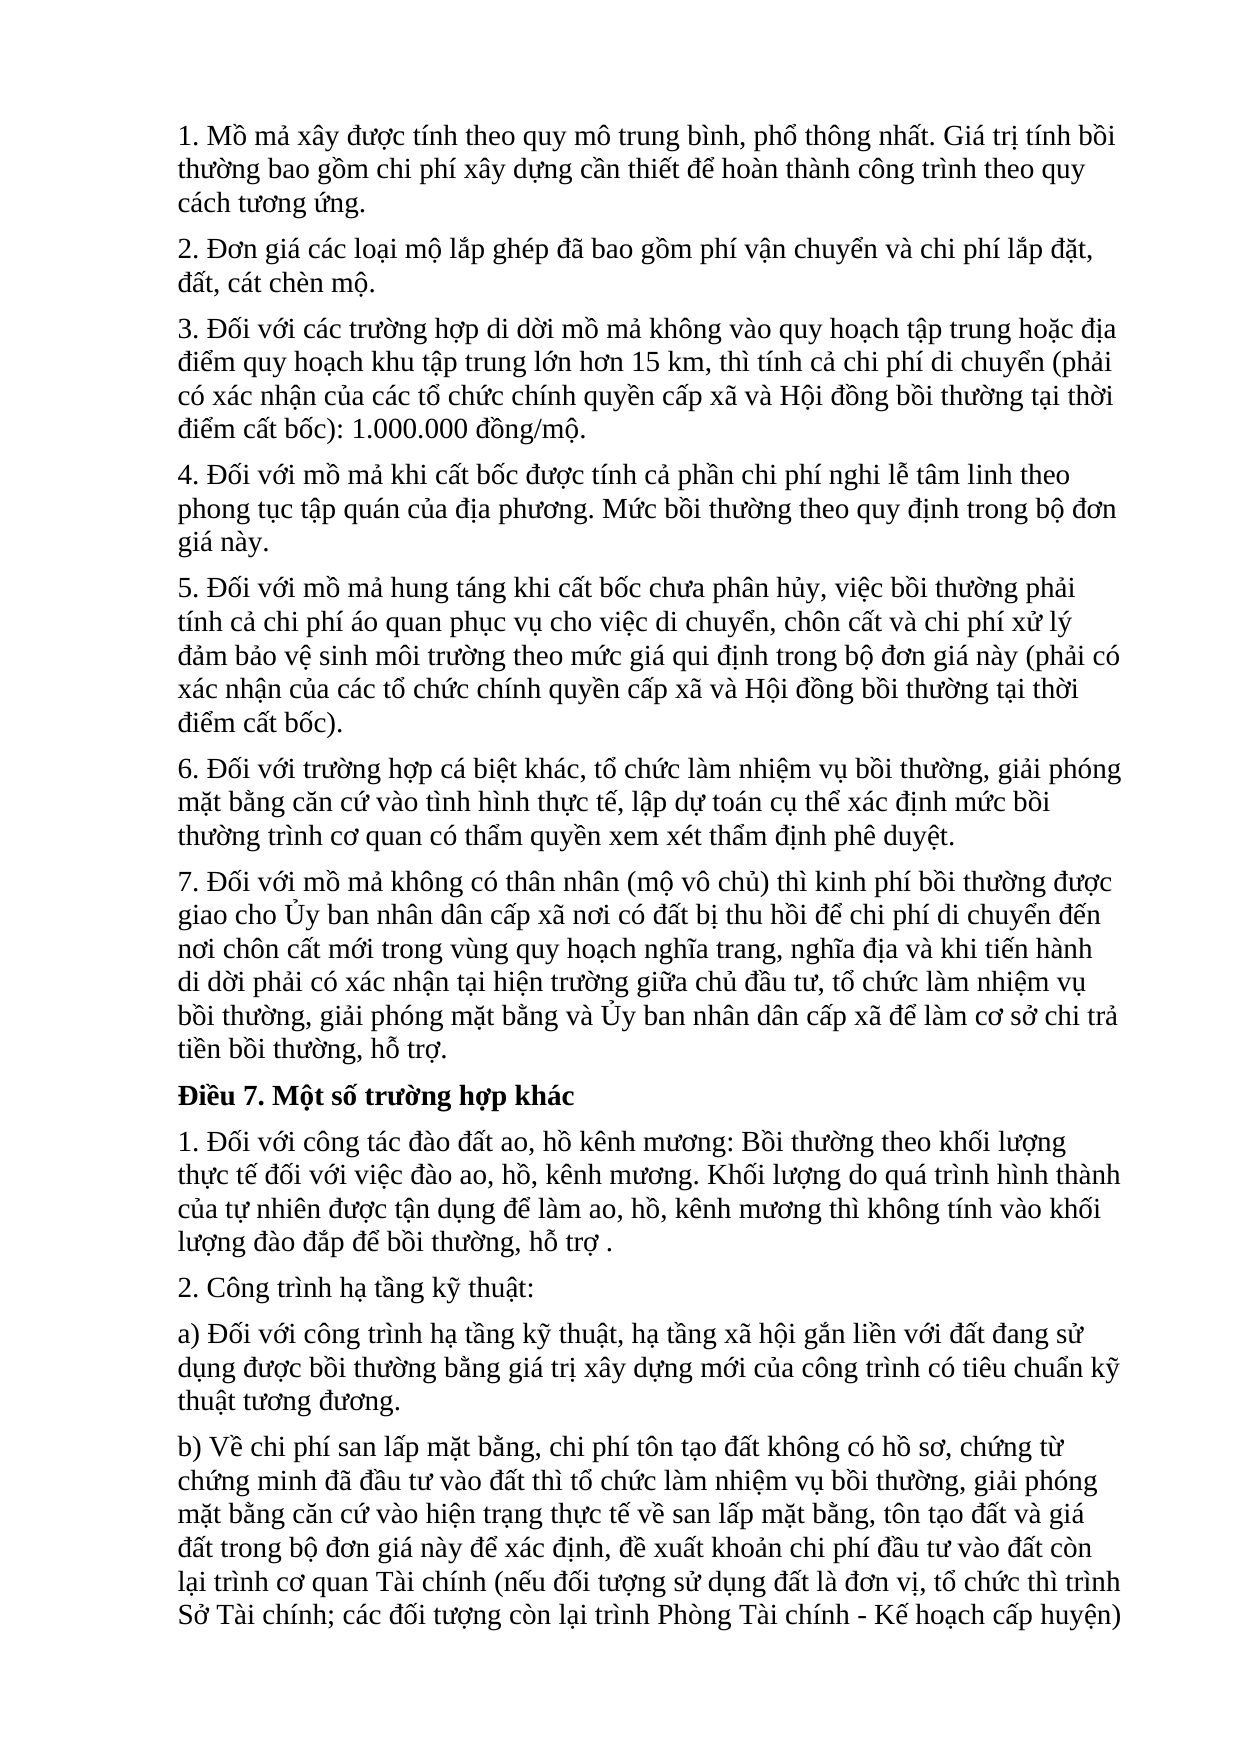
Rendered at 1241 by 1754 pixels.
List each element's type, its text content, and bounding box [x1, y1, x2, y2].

text 7. Đối với mồ mả không có thân nhân (mộ vô chủ) thì kinh phí bồi thường được giao cho Ủy ban nhân dân cấp xã nơi có đất bị thu hồi để chi phí di chuyển đến nơi chôn cất mới trong vùng quy hoạch nghĩa trang, nghĩa địa và khi tiến hành di dời phải có xác nhận tại hiện trường giữa chủ đầu tư, tổ chức làm nhiệm vụ bồi thường, giải phóng mặt bằng và Ủy ban nhân dân cấp xã để làm cơ sở chi trả tiền bồi thường, hỗ trợ. [177, 864, 1122, 1065]
text 3. Đối với các trường hợp di dời mồ mả không vào quy hoạch tập trung hoặc địa điểm quy hoạch khu tập trung lớn hơn 15 km, thì tính cả chi phí di chuyển (phải có xác nhận của các tổ chức chính quyền cấp xã và Hội đồng bồi thường tại thời điểm cất bốc): 1.000.000 đồng/mộ. [177, 311, 1122, 445]
text a) Đối với công trình hạ tầng kỹ thuật, hạ tầng xã hội gắn liền với đất đang sử dụng được bồi thường bằng giá trị xây dựng mới của công trình có tiêu chuẩn kỹ thuật tương đương. [177, 1316, 1122, 1417]
text 2. Công trình hạ tầng kỹ thuật: [177, 1270, 1122, 1304]
text 2. Đơn giá các loại mộ lắp ghép đã bao gồm phí vận chuyển và chi phí lắp đặt, đất, cát chèn mộ. [177, 231, 1122, 298]
text 5. Đối với mồ mả hung táng khi cất bốc chưa phân hủy, việc bồi thường phải tính cả chi phí áo quan phục vụ cho việc di chuyển, chôn cất và chi phí xử lý đảm bảo vệ sinh môi trường theo mức giá qui định trong bộ đơn giá này (phải có xác nhận của các tổ chức chính quyền cấp xã và Hội đồng bồi thường tại thời điểm cất bốc). [177, 571, 1122, 738]
text 1. Mồ mả xây được tính theo quy mô trung bình, phổ thông nhất. Giá trị tính bồi thường bao gồm chi phí xây dựng cần thiết để hoàn thành công trình theo quy cách tương ứng. [177, 118, 1122, 219]
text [177, 1429, 1122, 1631]
text Điều 7. Một số trường hợp khác [177, 1078, 1122, 1111]
text 1. Đối với công tác đào đất ao, hồ kênh mương: Bồi thường theo khối lượng thực tế đối với việc đào ao, hồ, kênh mương. Khối lượng do quá trình hình thành của tự nhiên được tận dụng để làm ao, hồ, kênh mương thì không tính vào khối lượng đào đắp để bồi thường, hỗ trợ . [177, 1124, 1122, 1258]
text 6. Đối với trường hợp cá biệt khác, tổ chức làm nhiệm vụ bồi thường, giải phóng mặt bằng căn cứ vào tình hình thực tế, lập dự toán cụ thể xác định mức bồi thường trình cơ quan có thẩm quyền xem xét thẩm định phê duyệt. [177, 751, 1122, 851]
text 4. Đối với mồ mả khi cất bốc được tính cả phần chi phí nghi lễ tâm linh theo phong tục tập quán của địa phương. Mức bồi thường theo quy định trong bộ đơn giá này. [177, 457, 1122, 558]
